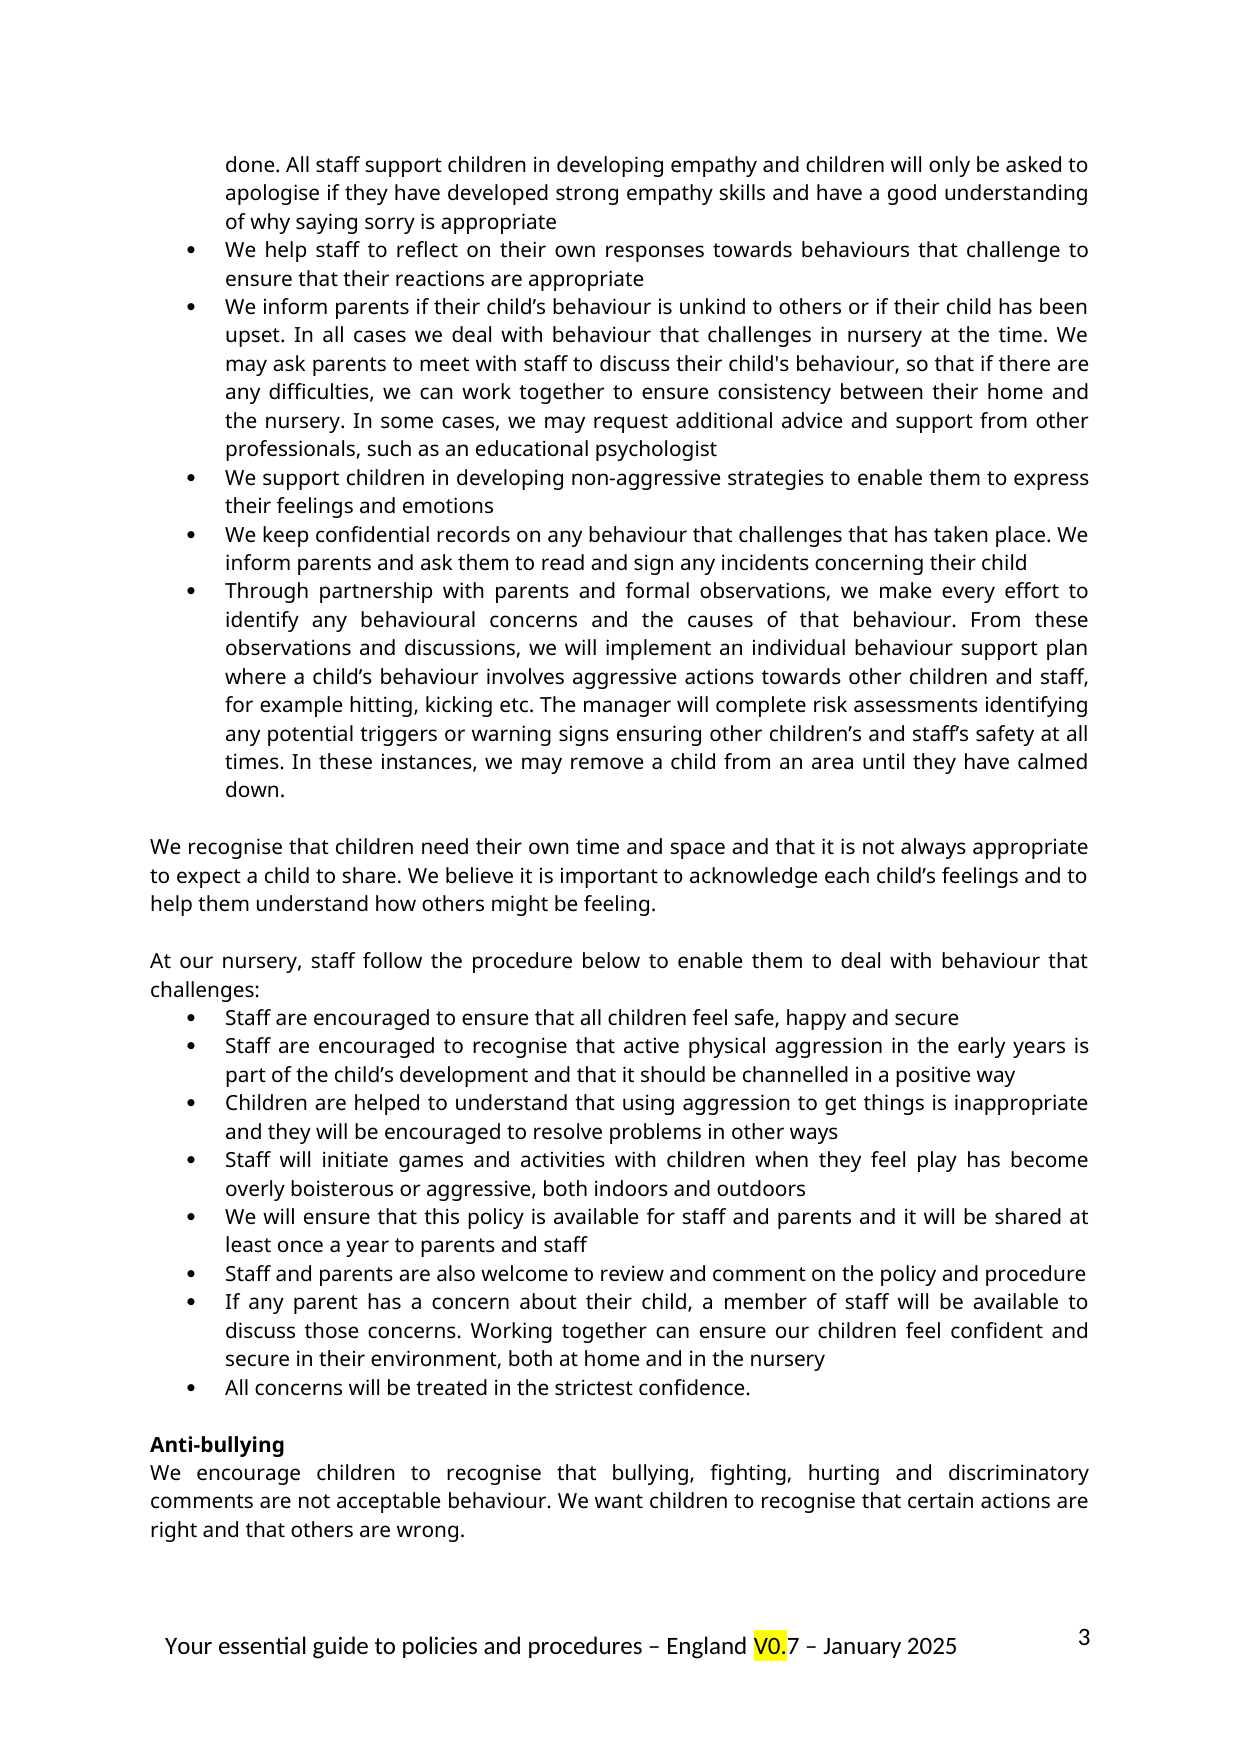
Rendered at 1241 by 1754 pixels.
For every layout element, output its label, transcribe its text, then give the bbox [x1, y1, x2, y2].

list If any parent has a concern about their child, a member of staff will be available to discuss those concerns. Working together can ensure our children feel confident and secure in their environment, both at home and in the nursery [187, 1287, 1090, 1373]
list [187, 150, 1090, 235]
list Staff and parents are also welcome to review and comment on the policy and procedure [187, 1259, 1090, 1287]
list Staff are encouraged to recognise that active physical aggression in the early years is part of the child’s development and that it should be channelled in a positive way [187, 1032, 1090, 1088]
list All concerns will be treated in the strictest confidence. [187, 1373, 1090, 1401]
text Anti-bullying [150, 1430, 1090, 1458]
list We will ensure that this policy is available for staff and parents and it will be shared at least once a year to parents and staff [187, 1202, 1090, 1259]
list We support children in developing non-aggressive strategies to enable them to express their feelings and emotions [187, 463, 1090, 520]
list Through partnership with parents and formal observations, we make every effort to identify any behavioural concerns and the causes of that behaviour. From these observations and discussions, we will implement an individual behaviour support plan where a child’s behaviour involves aggressive actions towards other children and staff, for example hitting, kicking etc. The manager will complete risk assessments identifying any potential triggers or warning signs ensuring other children’s and staff’s safety at all times. In these instances, we may remove a child from an area until they have calmed down. [187, 577, 1090, 804]
text We encourage children to recognise that bullying, fighting, hurting and discriminatory comments are not acceptable behaviour. We want children to recognise that certain actions are right and that others are wrong. [150, 1458, 1090, 1543]
text We recognise that children need their own time and space and that it is not always appropriate to expect a child to share. We believe it is important to acknowledge each child’s feelings and to help them understand how others might be feeling. [150, 832, 1090, 918]
text At our nursery, staff follow the procedure below to enable them to deal with behaviour that challenges: [150, 946, 1090, 1003]
list Staff will initiate games and activities with children when they feel play has become overly boisterous or aggressive, both indoors and outdoors [187, 1145, 1090, 1202]
list We keep confidential records on any behaviour that challenges that has taken place. We inform parents and ask them to read and sign any incidents concerning their child [187, 520, 1090, 577]
list Staff are encouraged to ensure that all children feel safe, happy and secure [187, 1003, 1090, 1032]
list We help staff to reflect on their own responses towards behaviours that challenge to ensure that their reactions are appropriate [187, 235, 1090, 292]
list Children are helped to understand that using aggression to get things is inappropriate and they will be encouraged to resolve problems in other ways [187, 1088, 1090, 1145]
list We inform parents if their child’s behaviour is unkind to others or if their child has been upset. In all cases we deal with behaviour that challenges in nursery at the time. We may ask parents to meet with staff to discuss their child's behaviour, so that if there are any difficulties, we can work together to ensure consistency between their home and the nursery. In some cases, we may request additional advice and support from other professionals, such as an educational psychologist [187, 292, 1090, 463]
